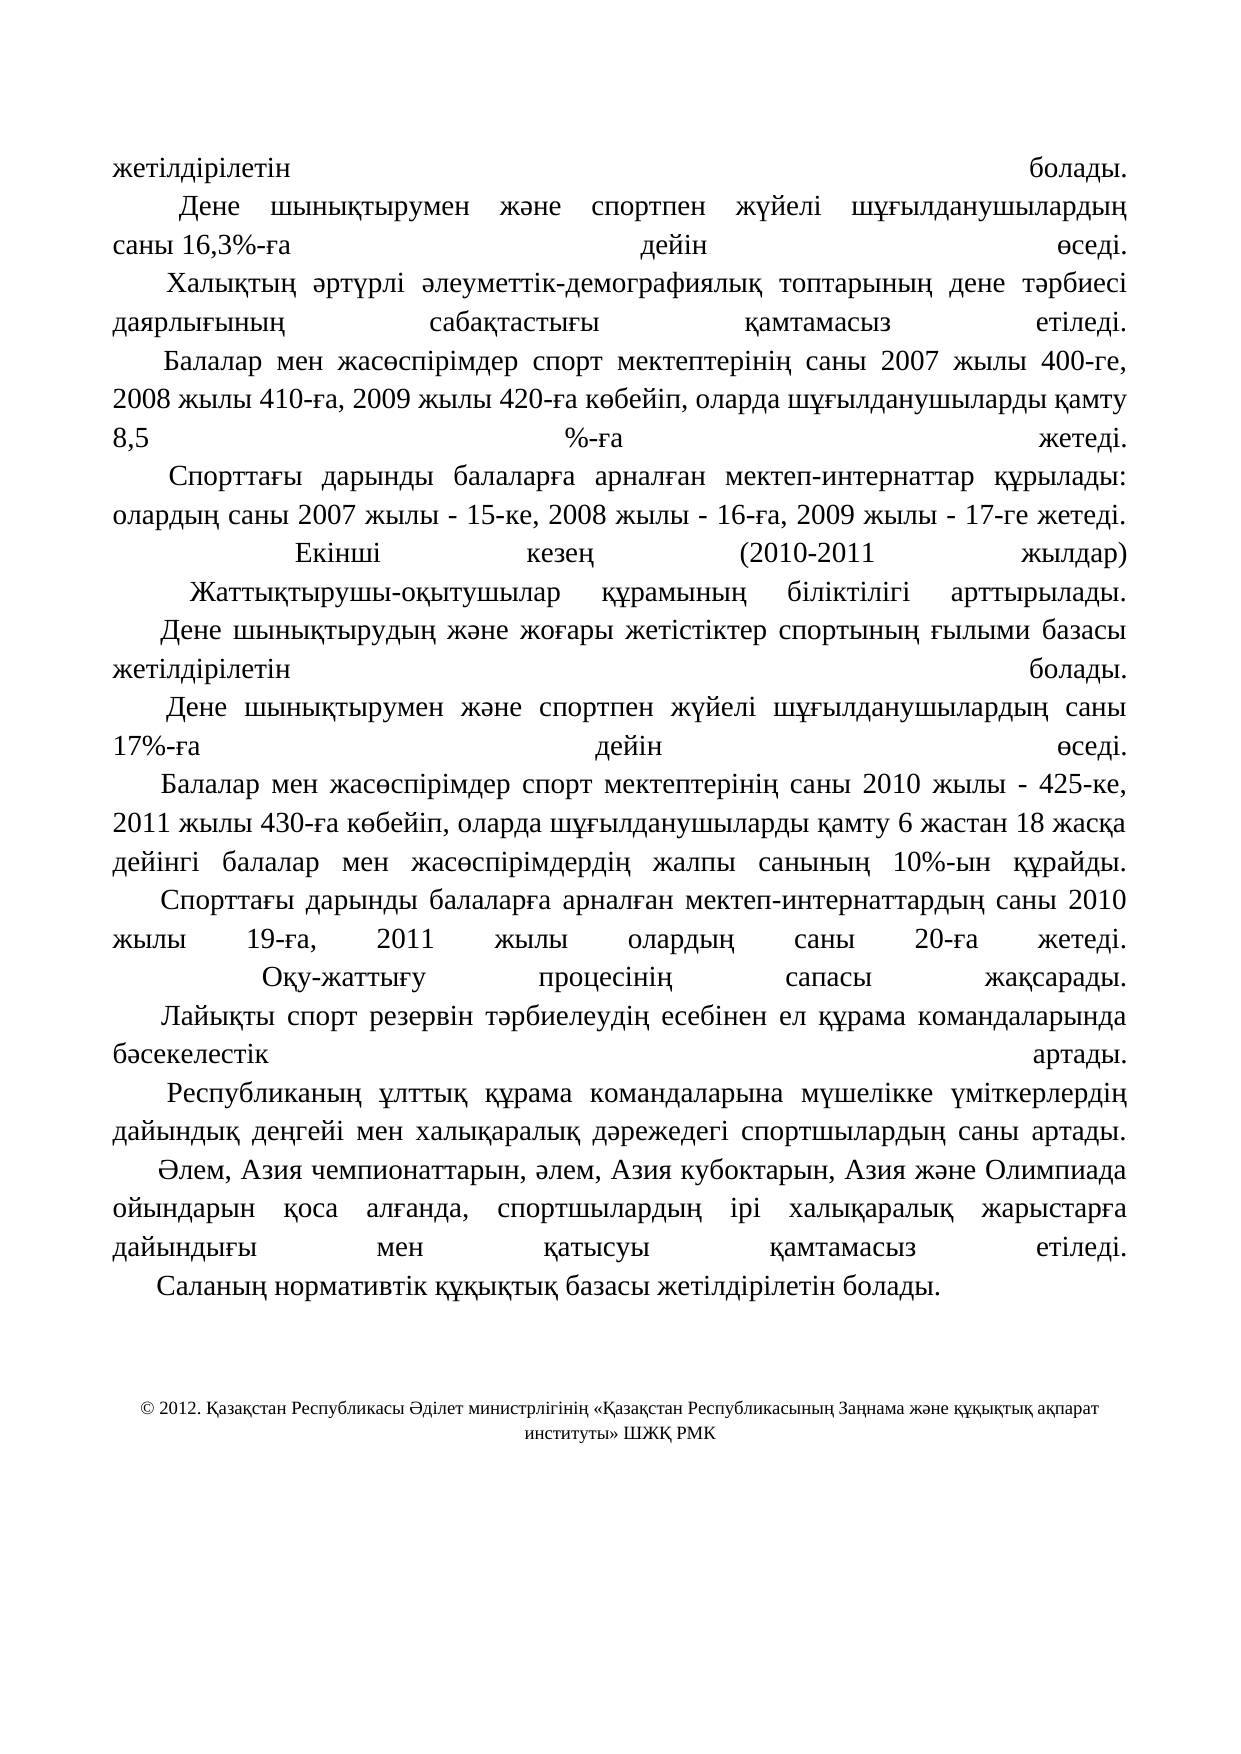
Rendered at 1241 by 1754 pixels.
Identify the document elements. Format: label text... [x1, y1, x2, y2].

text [112, 150, 1128, 1301]
text © 2012. Қазақстан Республикасы Әділет министрлігінің «Қазақстан Республикасының Заңнама және құқықтық ақпарат институты» ШЖҚ РМК [112, 1397, 1128, 1443]
